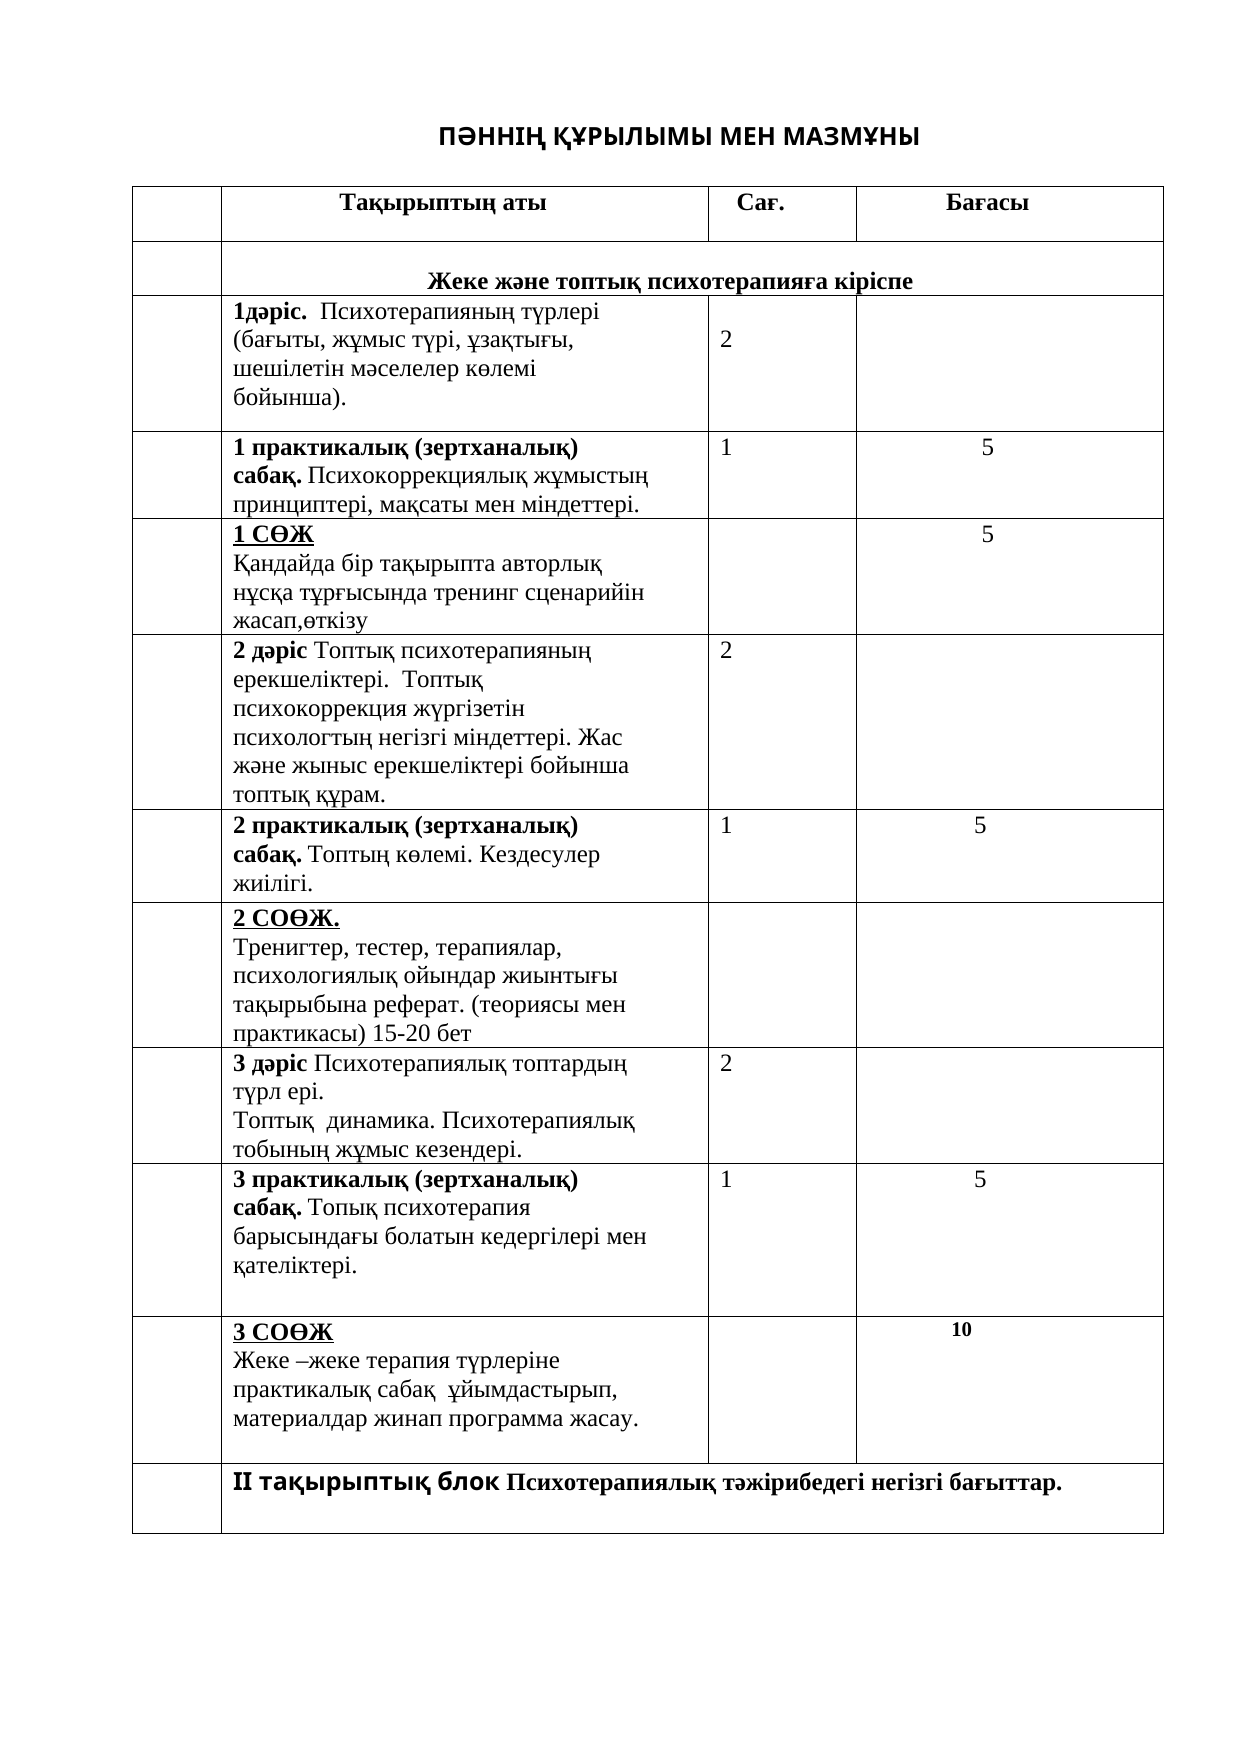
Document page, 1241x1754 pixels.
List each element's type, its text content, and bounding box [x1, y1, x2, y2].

table_cell 2 [709, 1048, 856, 1163]
table_cell [133, 1164, 221, 1316]
table_cell 2 практикалық (зертханалық) сабақ. Топтың көлемі. Кездесулер жиілігі. [222, 810, 708, 902]
table_cell [857, 296, 1163, 431]
table_cell 1 [709, 810, 856, 902]
table_cell [133, 1048, 221, 1163]
table_cell [857, 903, 1163, 1047]
table_cell 5 [857, 519, 1163, 634]
table_cell IІ тақырыптық блок Психотерапиялық тәжірибедегі негізгі бағыттар. [222, 1464, 1163, 1533]
table_cell 3 практикалық (зертханалық) сабақ. Топық психотерапия барысындағы болатын кедергілері мен қателіктері. [222, 1164, 708, 1316]
table_cell 1 СӨЖ Қандайда бір тақырыпта авторлық нұсқа тұрғысында тренинг сценарийін жасап,өткізу [222, 519, 708, 634]
table_cell 1 [709, 1164, 856, 1316]
table_cell 2 дәріс Топтық психотерапияның ерекшеліктері. Топтық психокоррекция жүргізетін психологтың негізгі міндеттері. Жас және жыныс ерекшеліктері бойынша топтық құрам. [222, 635, 708, 809]
table_cell 3 СОӨЖ Жеке –жеке терапия түрлеріне практикалық сабақ ұйымдастырып, материалдар жинап программа жасау. [222, 1317, 708, 1463]
table_cell 5 [857, 432, 1163, 518]
table_cell [133, 242, 221, 295]
table_cell 5 [857, 1164, 1163, 1316]
table_header [133, 187, 221, 241]
table_cell 1 практикалық (зертханалық) сабақ. Психокоррекциялық жұмыстың принциптері, мақсаты мен міндеттері. [222, 432, 708, 518]
table_cell 2 СОӨЖ. Тренигтер, тестер, терапиялар, психологиялық ойындар жиынтығы тақырыбына реферат. (теориясы мен практикасы) 15-20 бет [222, 903, 708, 1047]
table_cell [133, 810, 221, 902]
text ПӘННІҢ ҚҰРЫЛЫМЫ МЕН МАЗМҰНЫ [251, 118, 1107, 152]
table_cell 5 [857, 810, 1163, 902]
table_cell 2 [709, 635, 856, 809]
table_cell [133, 1464, 221, 1533]
table_cell [133, 432, 221, 518]
table_cell [133, 519, 221, 634]
table_cell [709, 903, 856, 1047]
table_header Бағасы [857, 187, 1163, 241]
table_cell [133, 296, 221, 431]
table_header Сағ. [709, 187, 856, 241]
table_cell [709, 1317, 856, 1463]
table_cell 1 [709, 432, 856, 518]
table_cell [709, 519, 856, 634]
table_cell [857, 635, 1163, 809]
table_cell 3 дәріс Психотерапиялық топтардың түрл ері. Топтық динамика. Психотерапиялық тобының жұмыс кезендері. [222, 1048, 708, 1163]
table_cell [133, 903, 221, 1047]
table_cell [857, 1048, 1163, 1163]
table_cell 10 [857, 1317, 1163, 1463]
table_cell [133, 1317, 221, 1463]
table_cell Жеке және топтық психотерапияға кіріспе [222, 242, 1163, 295]
table_cell 1дәріс. Психотерапияның түрлері (бағыты, жұмыс түрі, ұзақтығы, шешілетін мәселелер көлемі бойынша). [222, 296, 708, 431]
table_cell 2 [709, 296, 856, 431]
table_cell [133, 635, 221, 809]
table_header Тақырыптың аты [222, 187, 708, 241]
